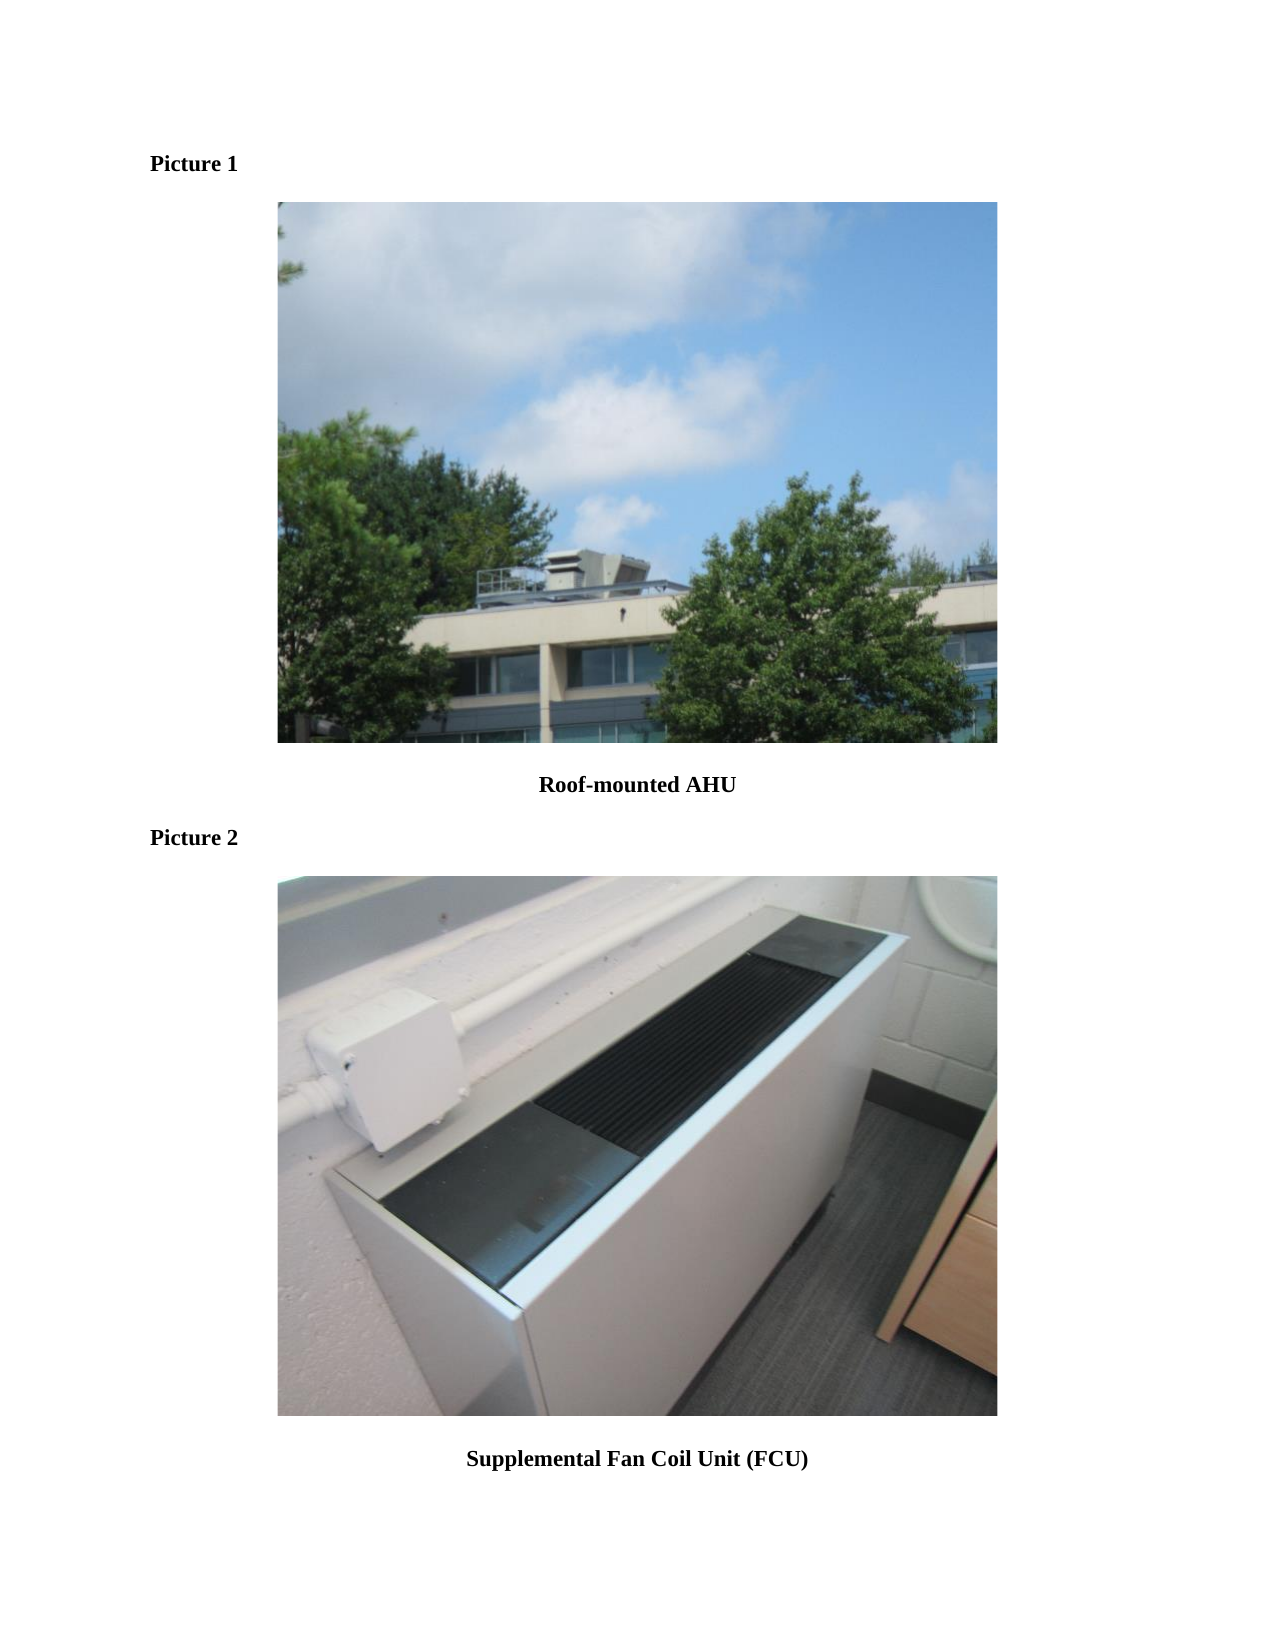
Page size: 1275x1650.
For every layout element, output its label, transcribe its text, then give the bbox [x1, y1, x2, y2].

picture [277, 202, 998, 743]
picture [277, 876, 998, 1416]
text Supplemental Fan Coil Unit (FCU) [150, 1445, 1125, 1471]
text Picture 1 [150, 150, 1125, 176]
text Picture 2 [150, 824, 1125, 850]
text Roof-mounted AHU [150, 771, 1125, 797]
